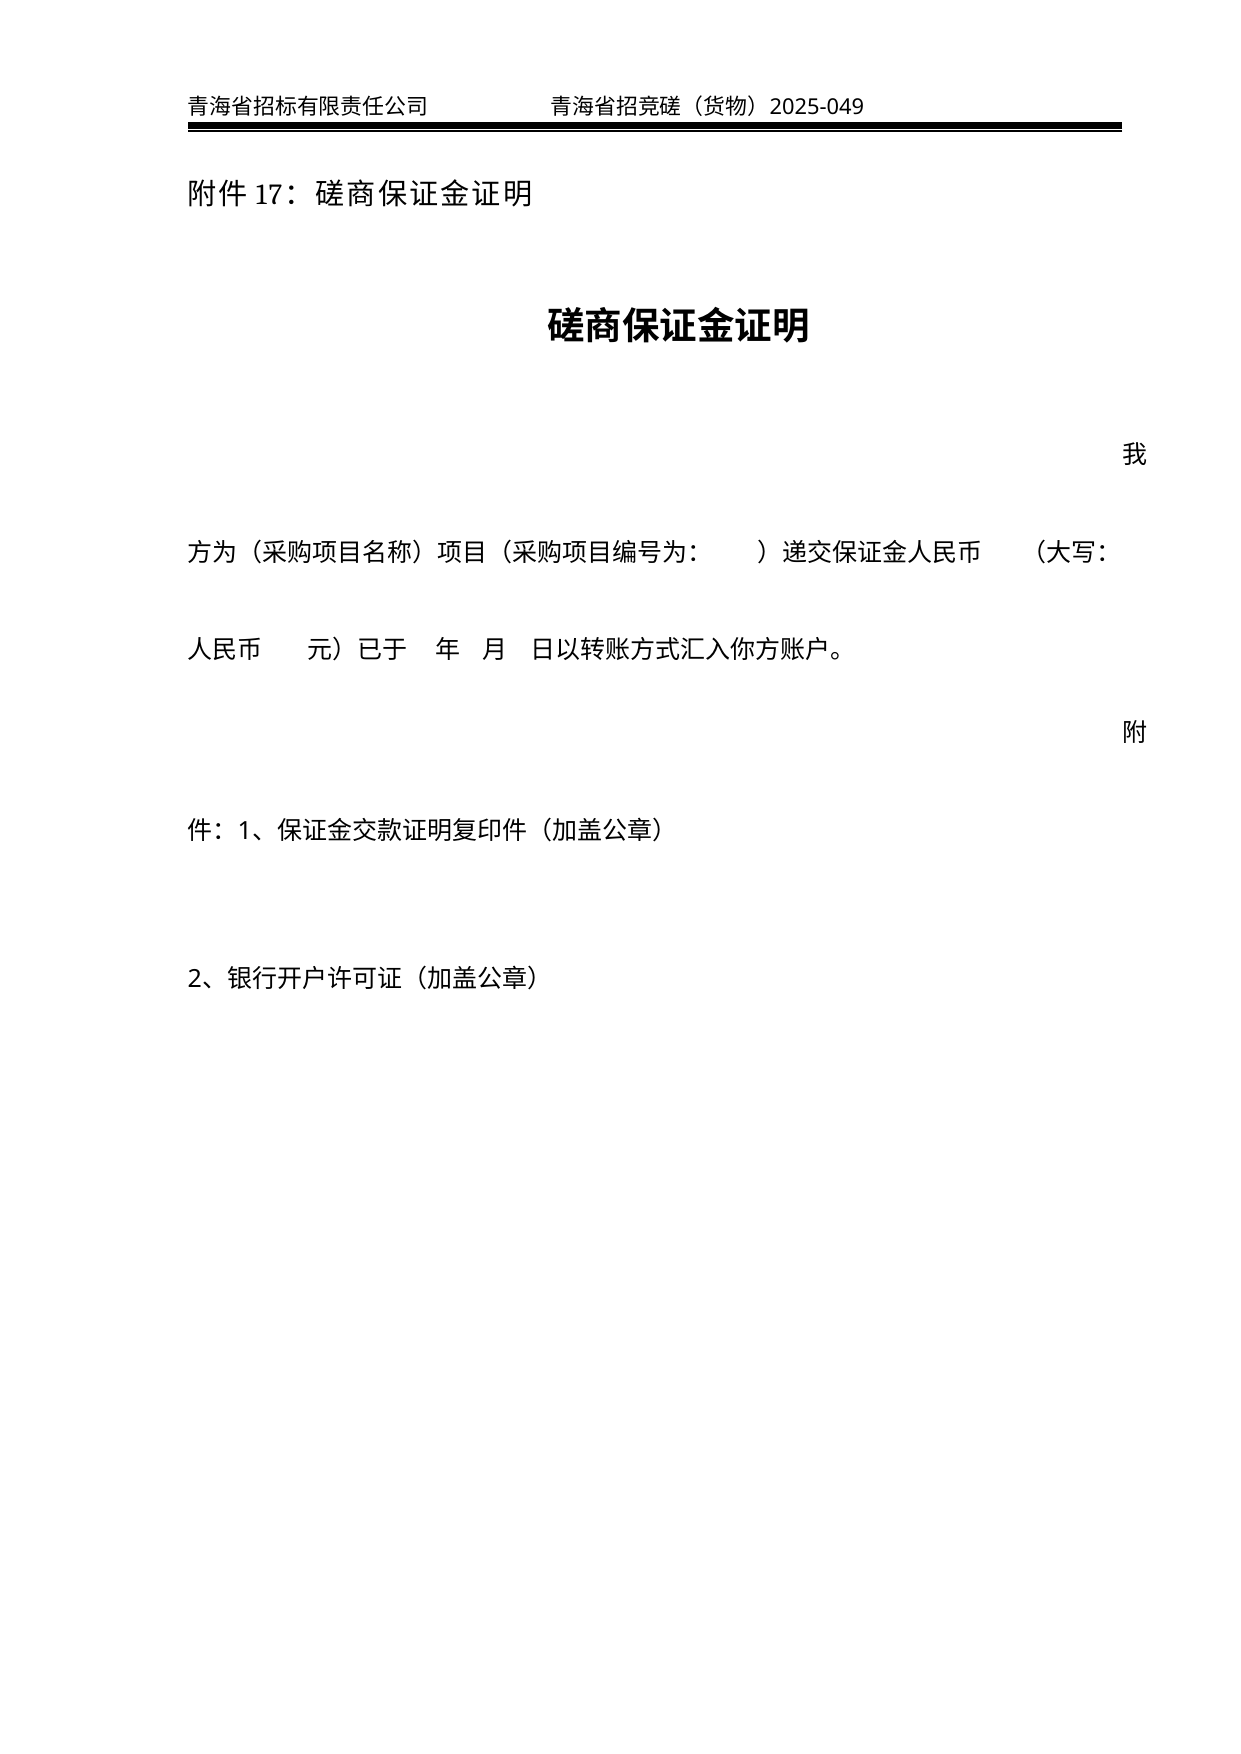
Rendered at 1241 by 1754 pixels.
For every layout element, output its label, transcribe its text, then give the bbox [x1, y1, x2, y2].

text 我方为（采购项目名称）项目（采购项目编号为： ）递交保证金人民币 （大写：人民币 元）已于 年 月 日以转账方式汇入你方账户。 [187, 420, 1122, 680]
text 2、银行开户许可证（加盖公章） [187, 879, 1122, 1009]
subtitle 附件17：磋商保证金证明 [187, 159, 1122, 224]
text 附件：1、保证金交款证明复印件（加盖公章） [187, 698, 1122, 861]
text 磋商保证金证明 [187, 290, 1122, 355]
